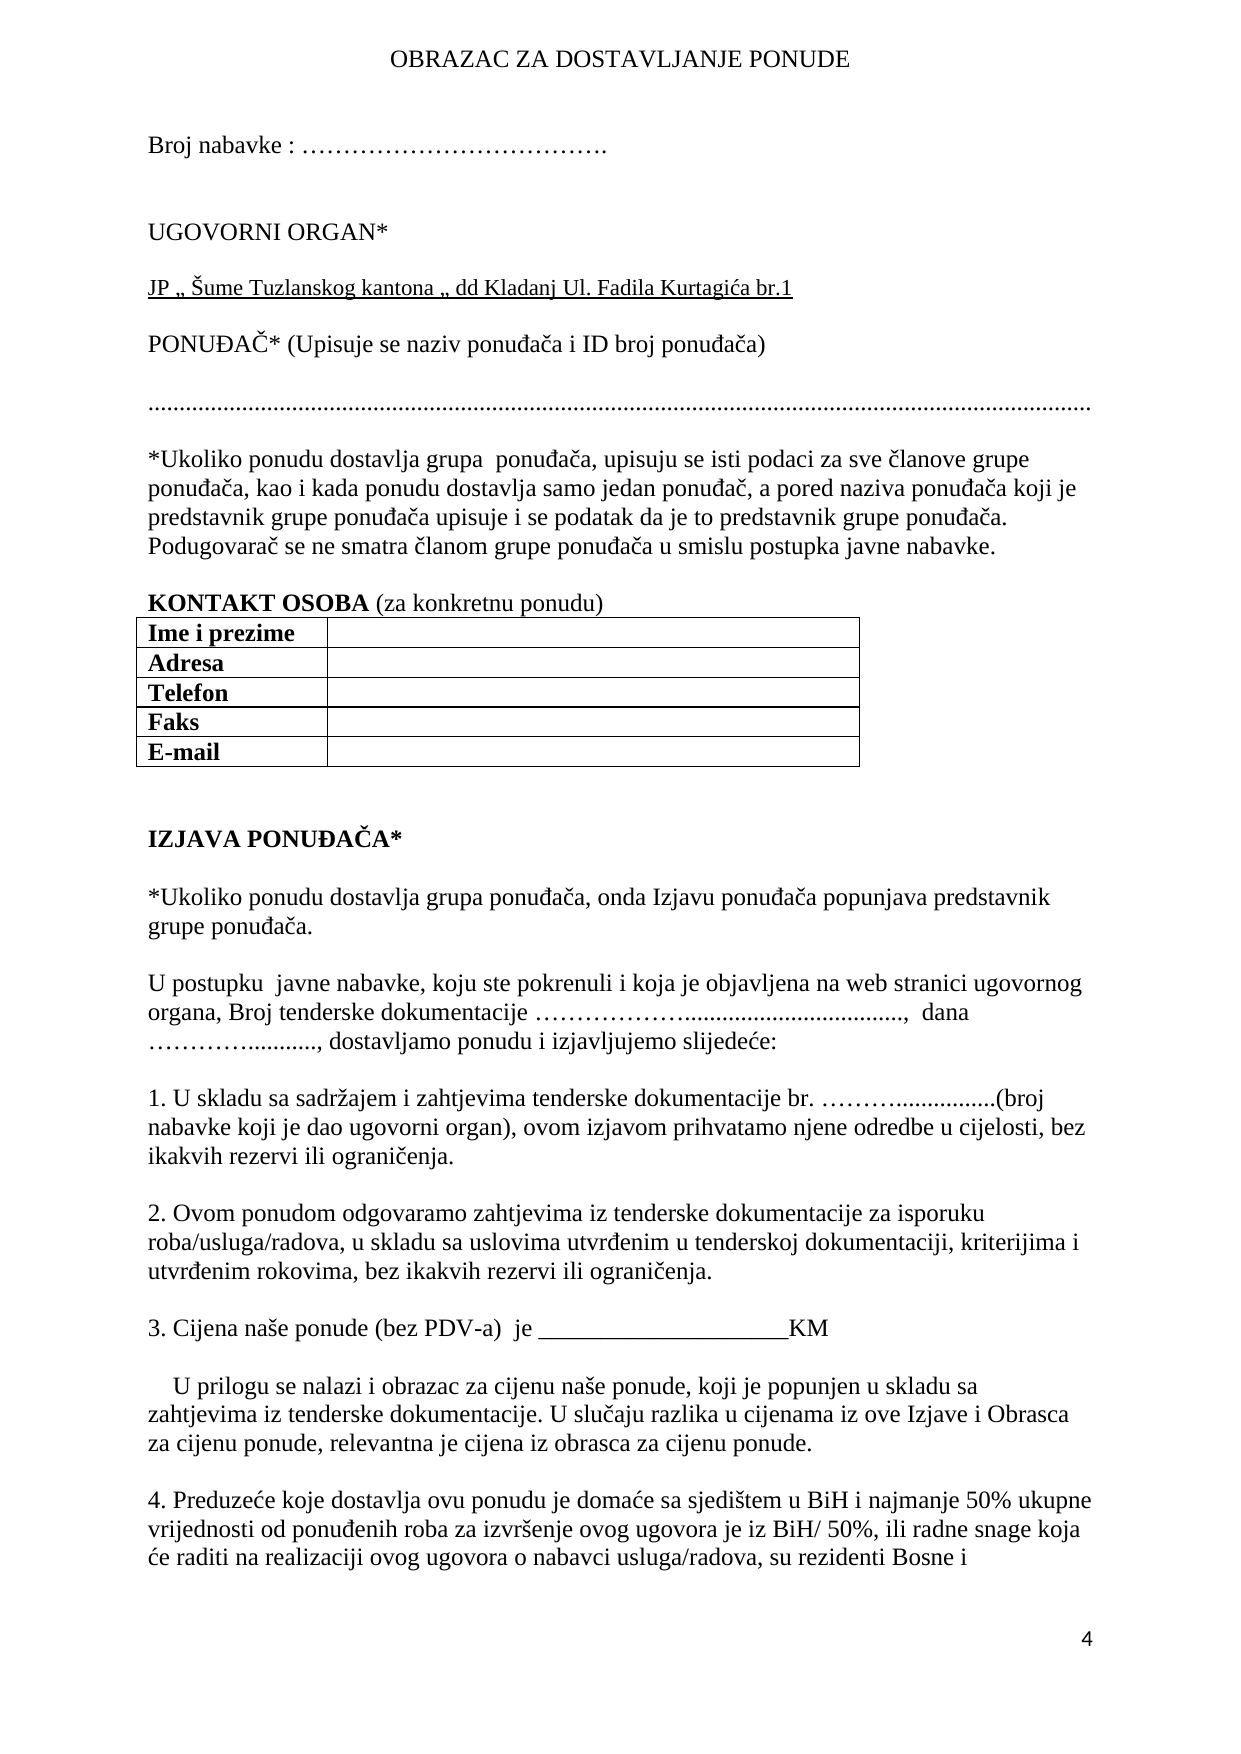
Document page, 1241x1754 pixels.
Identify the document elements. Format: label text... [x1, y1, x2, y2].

table_cell [328, 708, 859, 736]
text 1. U skladu sa sadržajem i zahtjevima tenderske dokumentacije br. ………................(broj nabavke koji je dao ugovorni organ), ovom izjavom prihvatamo njene odredbe u cijelosti, bez ikakvih rezervi ili ograničenja. [148, 1083, 1092, 1169]
text OBRAZAC ZA DOSTAVLJANJE PONUDE [148, 44, 1092, 73]
text PONUĐAČ* (Upisuje se naziv ponuđača i ID broj ponuđača) [148, 329, 1092, 358]
text UGOVORNI ORGAN* [148, 217, 1092, 246]
table_cell [328, 737, 859, 766]
text *Ukoliko ponudu dostavlja grupa ponuđača, onda Izjavu ponuđača popunjava predstavnik grupe ponuđača. [148, 882, 1092, 939]
text U prilogu se nalazi i obrazac za cijenu naše ponude, koji je popunjen u skladu sa zahtjevima iz tenderske dokumentacije. U slučaju razlika u cijenama iz ove Izjave i Obrasca za cijenu ponude, relevantna je cijena iz obrasca za cijenu ponude. [148, 1371, 1092, 1457]
text U postupku javne nabavke, koju ste pokrenuli i koja je objavljena na web stranici ugovornog organa, Broj tenderske dokumentacije ………………..................................., dana …………..........., dostavljamo ponudu i izjavljujemo slijedeće: [148, 968, 1092, 1054]
table_cell E-mail [137, 737, 327, 766]
text 3. Cijena naše ponude (bez PDV-a) je ____________________KM [148, 1313, 1092, 1342]
table_header [328, 618, 859, 647]
table_header Ime i prezime [137, 618, 327, 647]
text IZJAVA PONUĐAČA* [148, 824, 1092, 853]
table_cell [328, 648, 859, 677]
text 2. Ovom ponudom odgovaramo zahtjevima iz tenderske dokumentacije za isporuku roba/usluga/radova, u skladu sa uslovima utvrđenim u tenderskoj dokumentaciji, kriterijima i utvrđenim rokovima, bez ikakvih rezervi ili ograničenja. [148, 1198, 1092, 1284]
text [148, 1485, 1092, 1571]
table_cell Adresa [137, 648, 327, 677]
text *Ukoliko ponudu dostavlja grupa ponuđača, upisuju se isti podaci za sve članove grupe ponuđača, kao i kada ponudu dostavlja samo jedan ponuđač, a pored naziva ponuđača koji je predstavnik grupe ponuđača upisuje i se podatak da je to predstavnik grupe ponuđača. Podugovarač se ne smatra članom grupe ponuđača u smislu postupka javne nabavke. [148, 444, 1092, 559]
text JP „ Šume Tuzlanskog kantona „ dd Kladanj Ul. Fadila Kurtagića br.1 [148, 274, 1092, 301]
text KONTAKT OSOBA (za konkretnu ponudu) [148, 588, 1092, 617]
text Broj nabavke : ………………………………. [148, 131, 1092, 159]
table_cell [328, 678, 859, 706]
table_cell Faks [137, 708, 327, 736]
text ....................................................................................................................................................... [148, 387, 1092, 416]
table_cell Telefon [137, 678, 327, 706]
